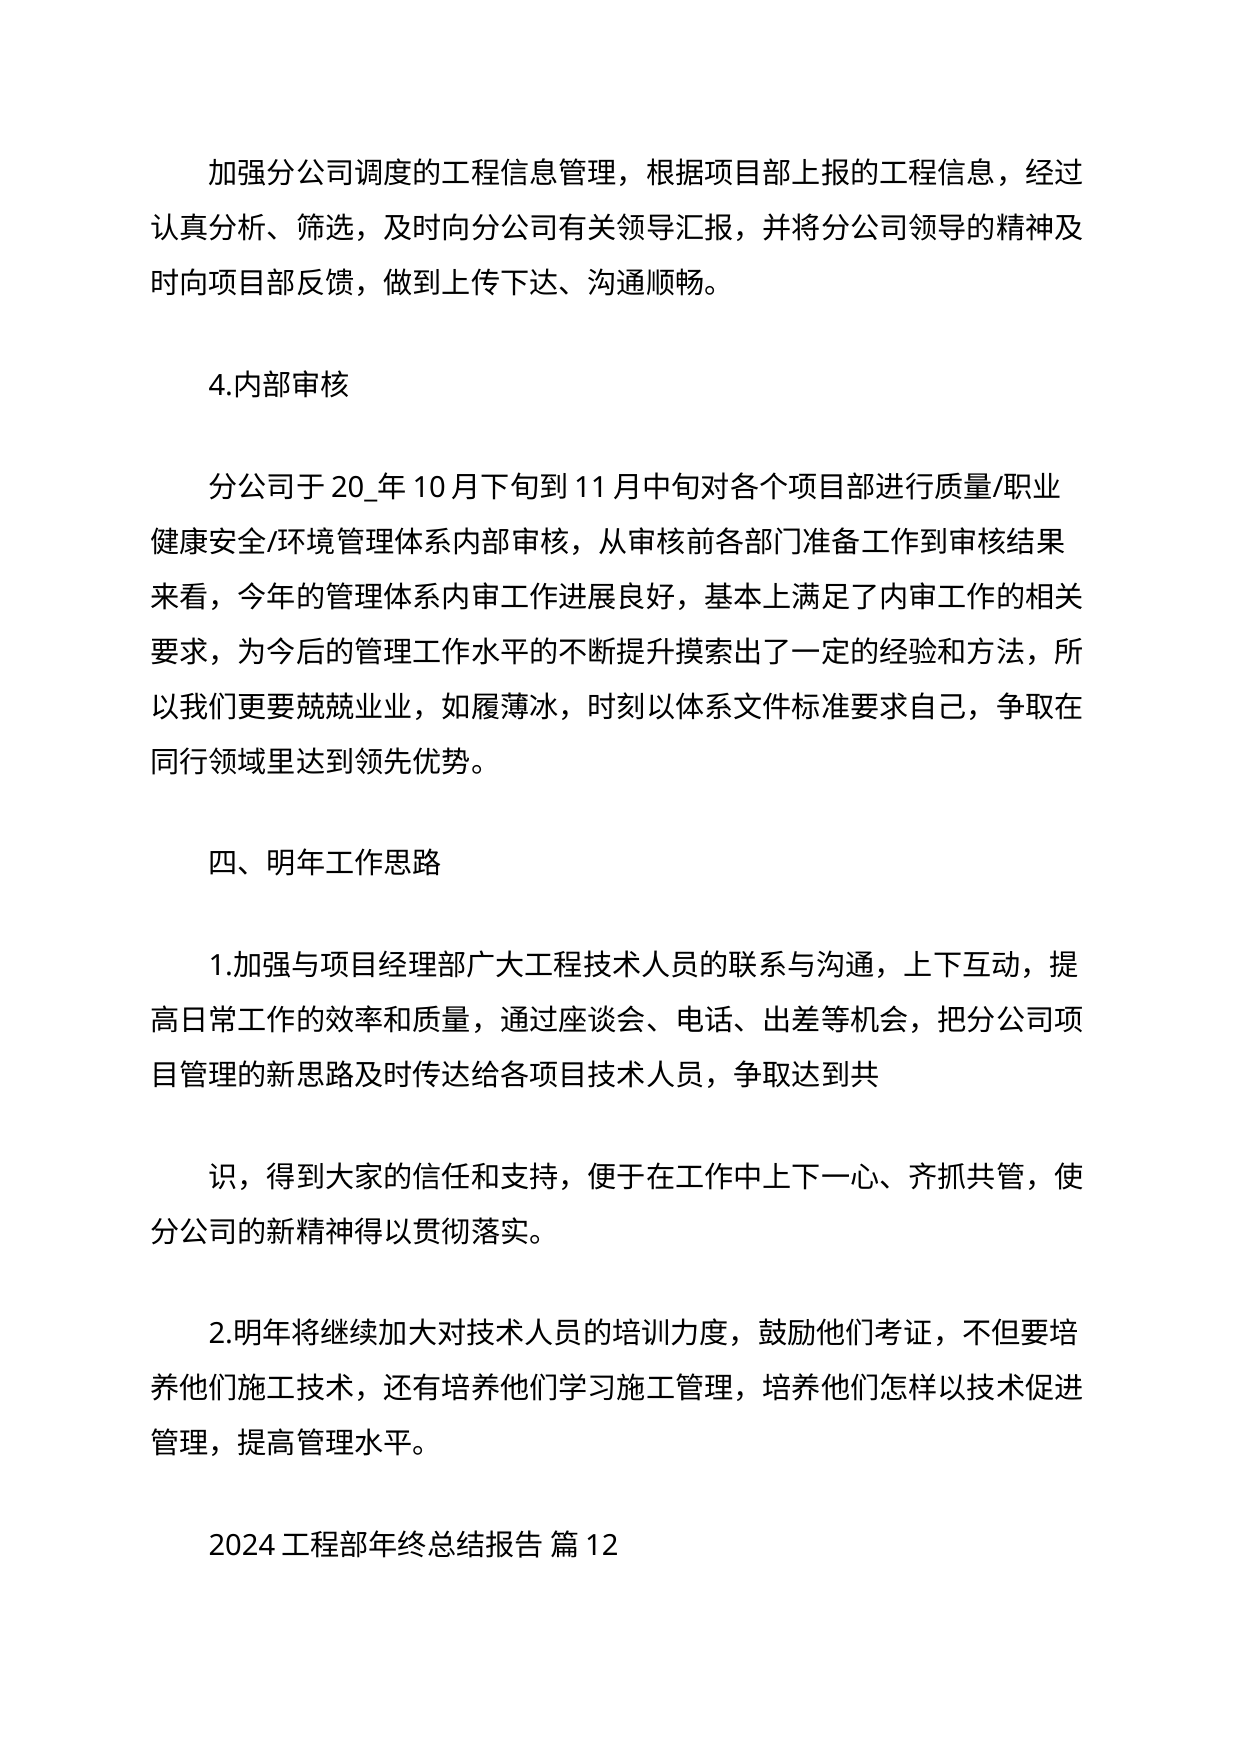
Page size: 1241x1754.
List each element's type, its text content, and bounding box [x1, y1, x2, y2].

text 加强分公司调度的工程信息管理，根据项目部上报的工程信息，经过认真分析、筛选，及时向分公司有关领导汇报，并将分公司领导的精神及时向项目部反馈，做到上传下达、沟通顺畅。 [150, 150, 1090, 302]
text 四、明年工作思路 [150, 840, 1090, 882]
text 2024工程部年终总结报告 篇12 [150, 1522, 1090, 1564]
text 4.内部审核 [150, 362, 1090, 404]
text 1.加强与项目经理部广大工程技术人员的联系与沟通，上下互动，提高日常工作的效率和质量，通过座谈会、电话、出差等机会，把分公司项目管理的新思路及时传达给各项目技术人员，争取达到共 [150, 942, 1090, 1094]
text 2.明年将继续加大对技术人员的培训力度，鼓励他们考证，不但要培养他们施工技术，还有培养他们学习施工管理，培养他们怎样以技术促进管理，提高管理水平。 [150, 1310, 1090, 1462]
text 识，得到大家的信任和支持，便于在工作中上下一心、齐抓共管，使分公司的新精神得以贯彻落实。 [150, 1153, 1090, 1251]
text 分公司于20_年10月下旬到11月中旬对各个项目部进行质量/职业健康安全/环境管理体系内部审核，从审核前各部门准备工作到审核结果来看，今年的管理体系内审工作进展良好，基本上满足了内审工作的相关要求，为今后的管理工作水平的不断提升摸索出了一定的经验和方法，所以我们更要兢兢业业，如履薄冰，时刻以体系文件标准要求自己，争取在同行领域里达到领先优势。 [150, 463, 1090, 781]
